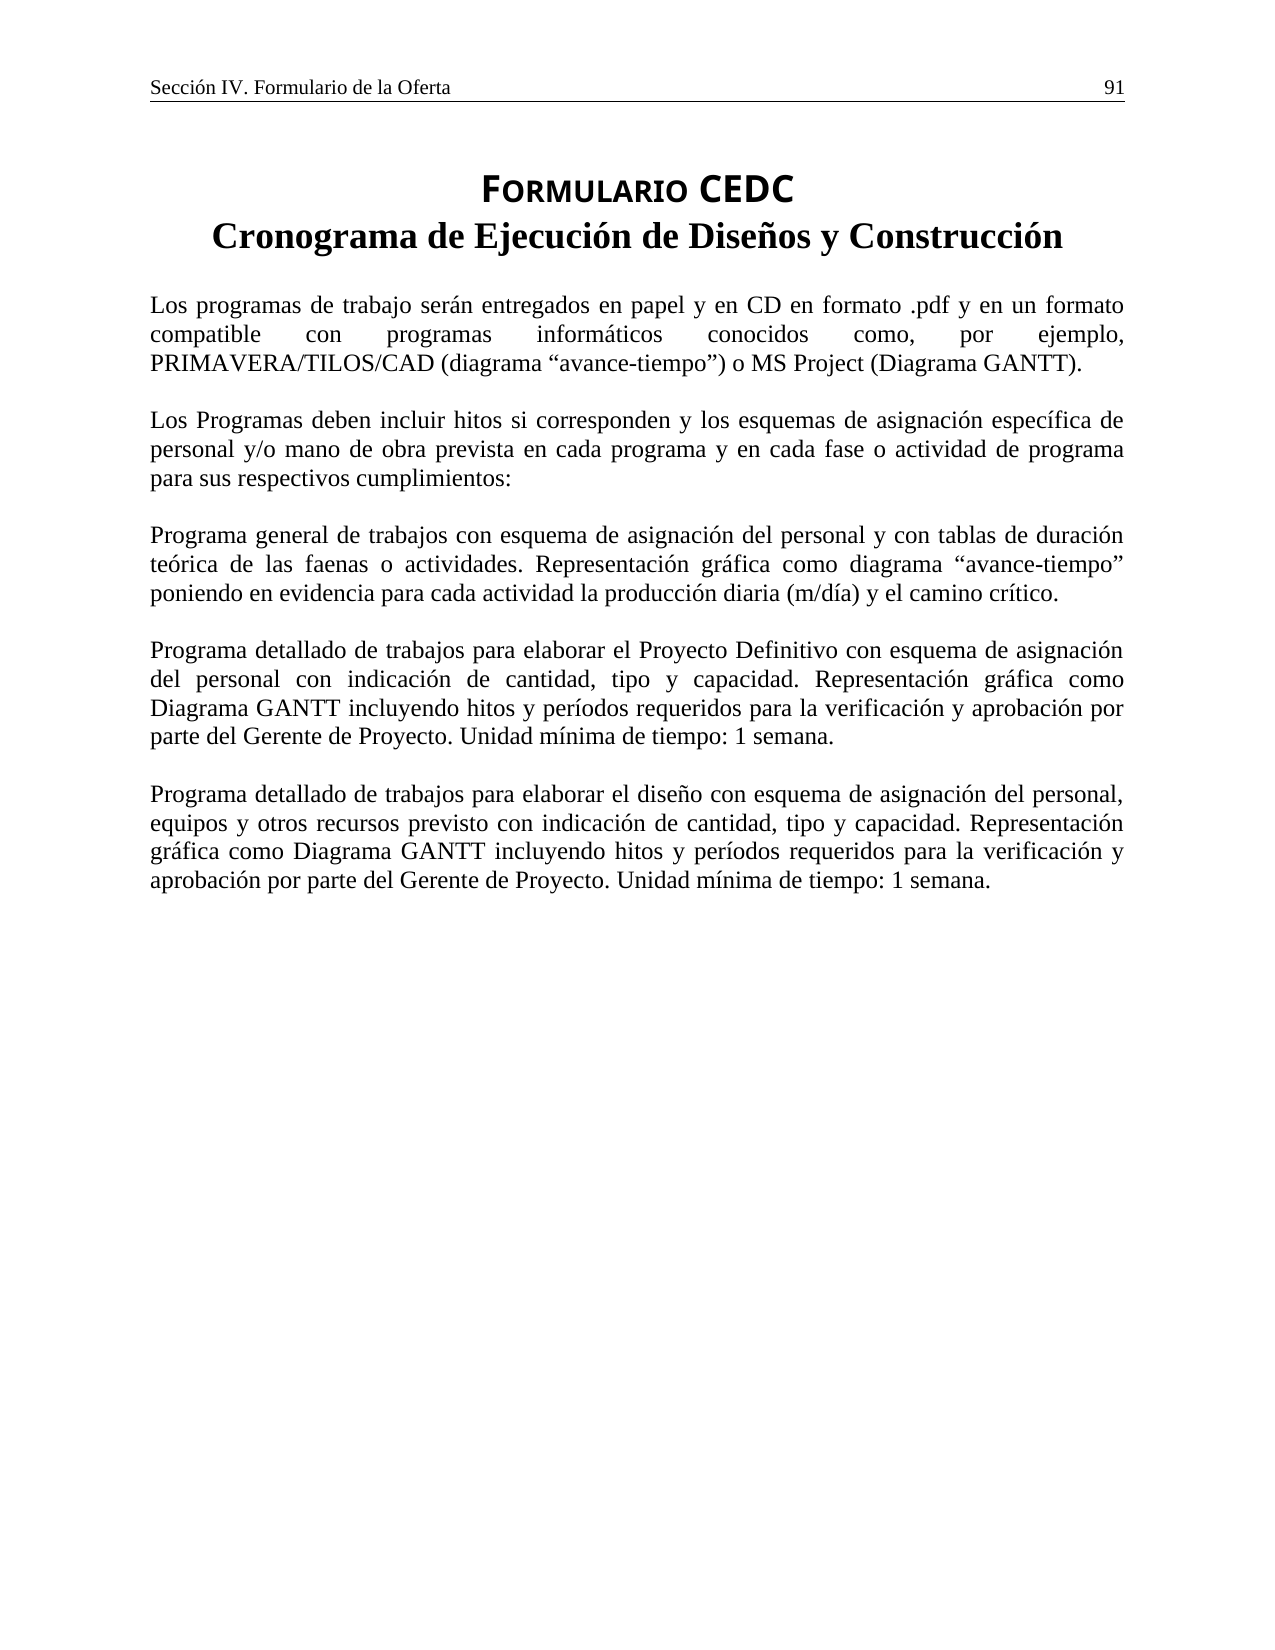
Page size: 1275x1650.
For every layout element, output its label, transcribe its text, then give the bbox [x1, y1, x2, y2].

text Programa detallado de trabajos para elaborar el diseño con esquema de asignación del personal, equipos y otros recursos previsto con indicación de cantidad, tipo y capacidad. Representación gráfica como Diagrama GANTT incluyendo hitos y períodos requeridos para la verificación y aprobación por parte del Gerente de Proyecto. Unidad mínima de tiempo: 1 semana. [150, 779, 1125, 894]
subtitle Cronograma de Ejecución de Diseños y Construcción [150, 213, 1125, 257]
text Los Programas deben incluir hitos si corresponden y los esquemas de asignación específica de personal y/o mano de obra prevista en cada programa y en cada fase o actividad de programa para sus respectivos cumplimientos: [150, 405, 1125, 491]
text Formulario CEDC [150, 162, 1125, 213]
text Los programas de trabajo serán entregados en papel y en CD en formato .pdf y en un formato compatible con programas informáticos conocidos como, por ejemplo, PRIMAVERA/TILOS/CAD (diagrama “avance-tiempo”) o MS Project (Diagrama GANTT). [150, 290, 1125, 376]
text Programa general de trabajos con esquema de asignación del personal y con tablas de duración teórica de las faenas o actividades. Representación gráfica como diagrama “avance-tiempo” poniendo en evidencia para cada actividad la producción diaria (m/día) y el camino crítico. [150, 520, 1125, 606]
text Programa detallado de trabajos para elaborar el Proyecto Definitivo con esquema de asignación del personal con indicación de cantidad, tipo y capacidad. Representación gráfica como Diagrama GANTT incluyendo hitos y períodos requeridos para la verificación y aprobación por parte del Gerente de Proyecto. Unidad mínima de tiempo: 1 semana. [150, 635, 1125, 750]
